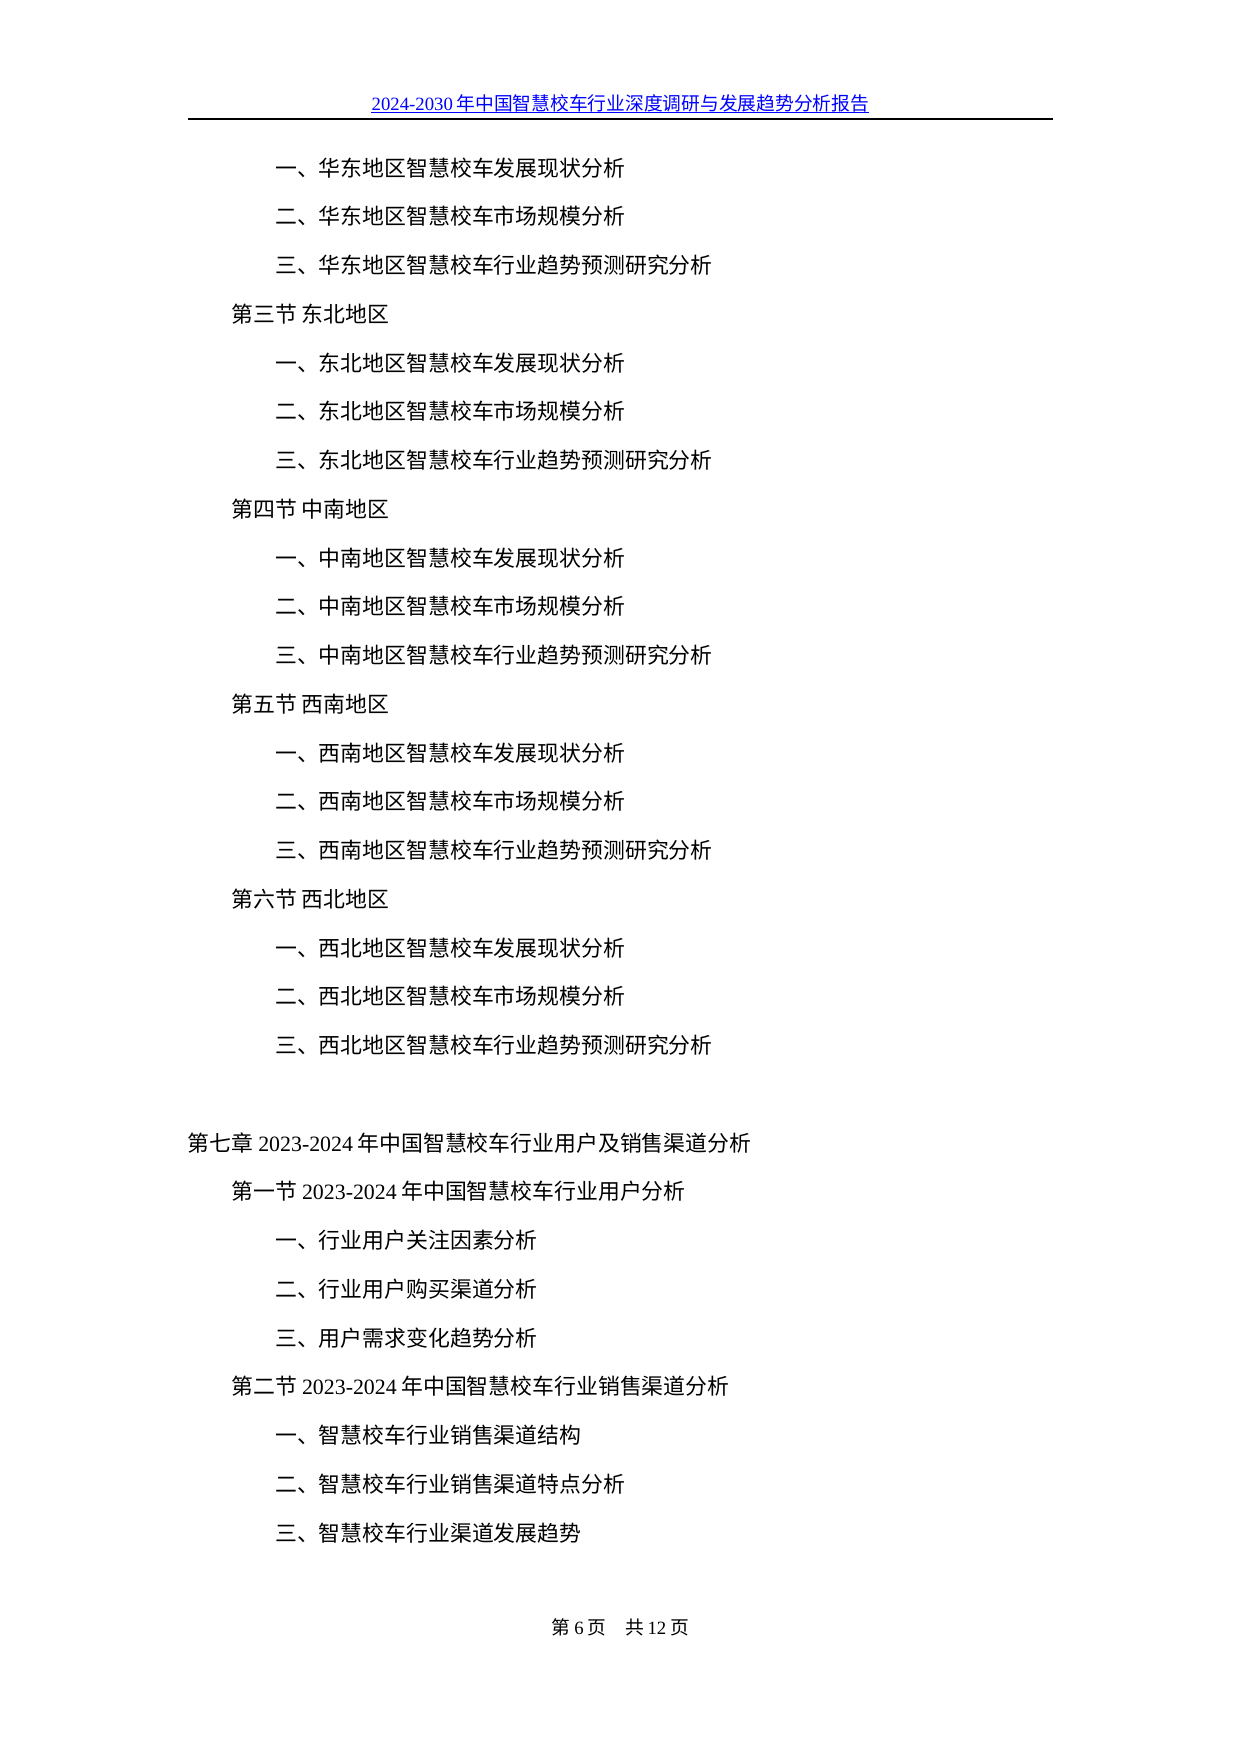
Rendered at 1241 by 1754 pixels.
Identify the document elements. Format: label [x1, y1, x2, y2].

text [187, 150, 1053, 1548]
